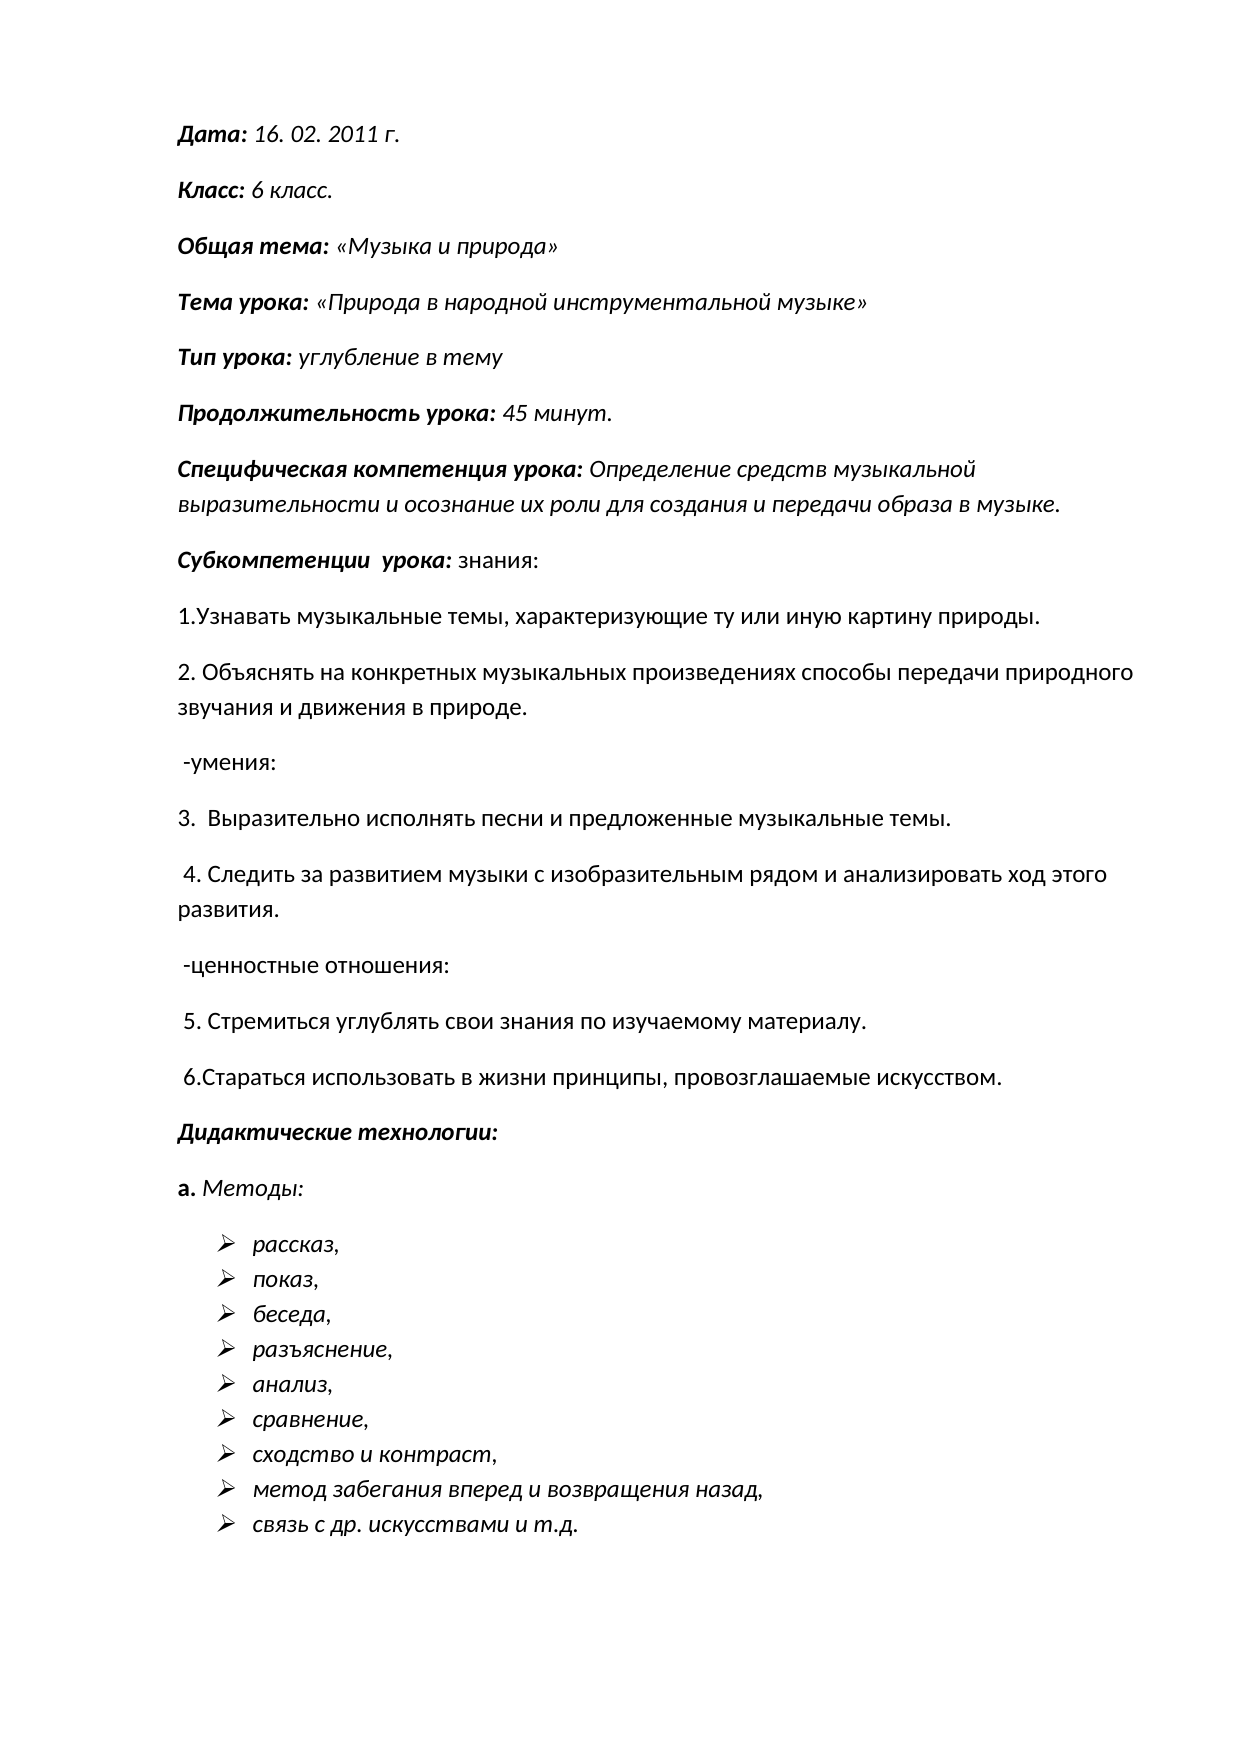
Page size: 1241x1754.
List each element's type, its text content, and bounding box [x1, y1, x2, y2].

text Продолжительность урока: 45 минут. [177, 397, 1152, 428]
text Дидактические технологии: [177, 1116, 1152, 1147]
text 5. Стремиться углублять свои знания по изучаемому материалу. [177, 1005, 1152, 1035]
text Тип урока: углубление в тему [177, 341, 1152, 372]
text Дата: 16. 02. 2011 г. [177, 118, 1152, 149]
list сравнение, [215, 1403, 1152, 1434]
text Класс: 6 класс. [177, 174, 1152, 204]
text Специфическая компетенция урока: Определение средств музыкальной выразительности и осознание их роли для создания и передачи образа в музыке. [177, 453, 1152, 519]
text Общая тема: «Музыка и природа» [177, 230, 1152, 260]
list беседа, [215, 1298, 1152, 1329]
list рассказ, [215, 1228, 1152, 1259]
list анализ, [215, 1368, 1152, 1399]
text -умения: [177, 746, 1152, 777]
text а. Методы: [177, 1172, 1152, 1203]
list метод забегания вперед и возвращения назад, [215, 1473, 1152, 1504]
text 2. Объяснять на конкретных музыкальных произведениях способы передачи природного звучания и движения в природе. [177, 656, 1152, 721]
list сходство и контраст, [215, 1438, 1152, 1469]
text 6.Стараться использовать в жизни принципы, провозглашаемые искусством. [177, 1061, 1152, 1091]
list разъяснение, [215, 1333, 1152, 1364]
list показ, [215, 1263, 1152, 1294]
text 3. Выразительно исполнять песни и предложенные музыкальные темы. [177, 802, 1152, 833]
text Тема урока: «Природа в народной инструментальной музыке» [177, 286, 1152, 316]
list связь с др. искусствами и т.д. [215, 1508, 1152, 1539]
text 1.Узнавать музыкальные темы, характеризующие ту или иную картину природы. [177, 600, 1152, 630]
text 4. Следить за развитием музыки с изобразительным рядом и анализировать ход этого развития. [177, 858, 1152, 924]
text -ценностные отношения: [177, 949, 1152, 979]
text Субкомпетенции урока: знания: [177, 544, 1152, 574]
